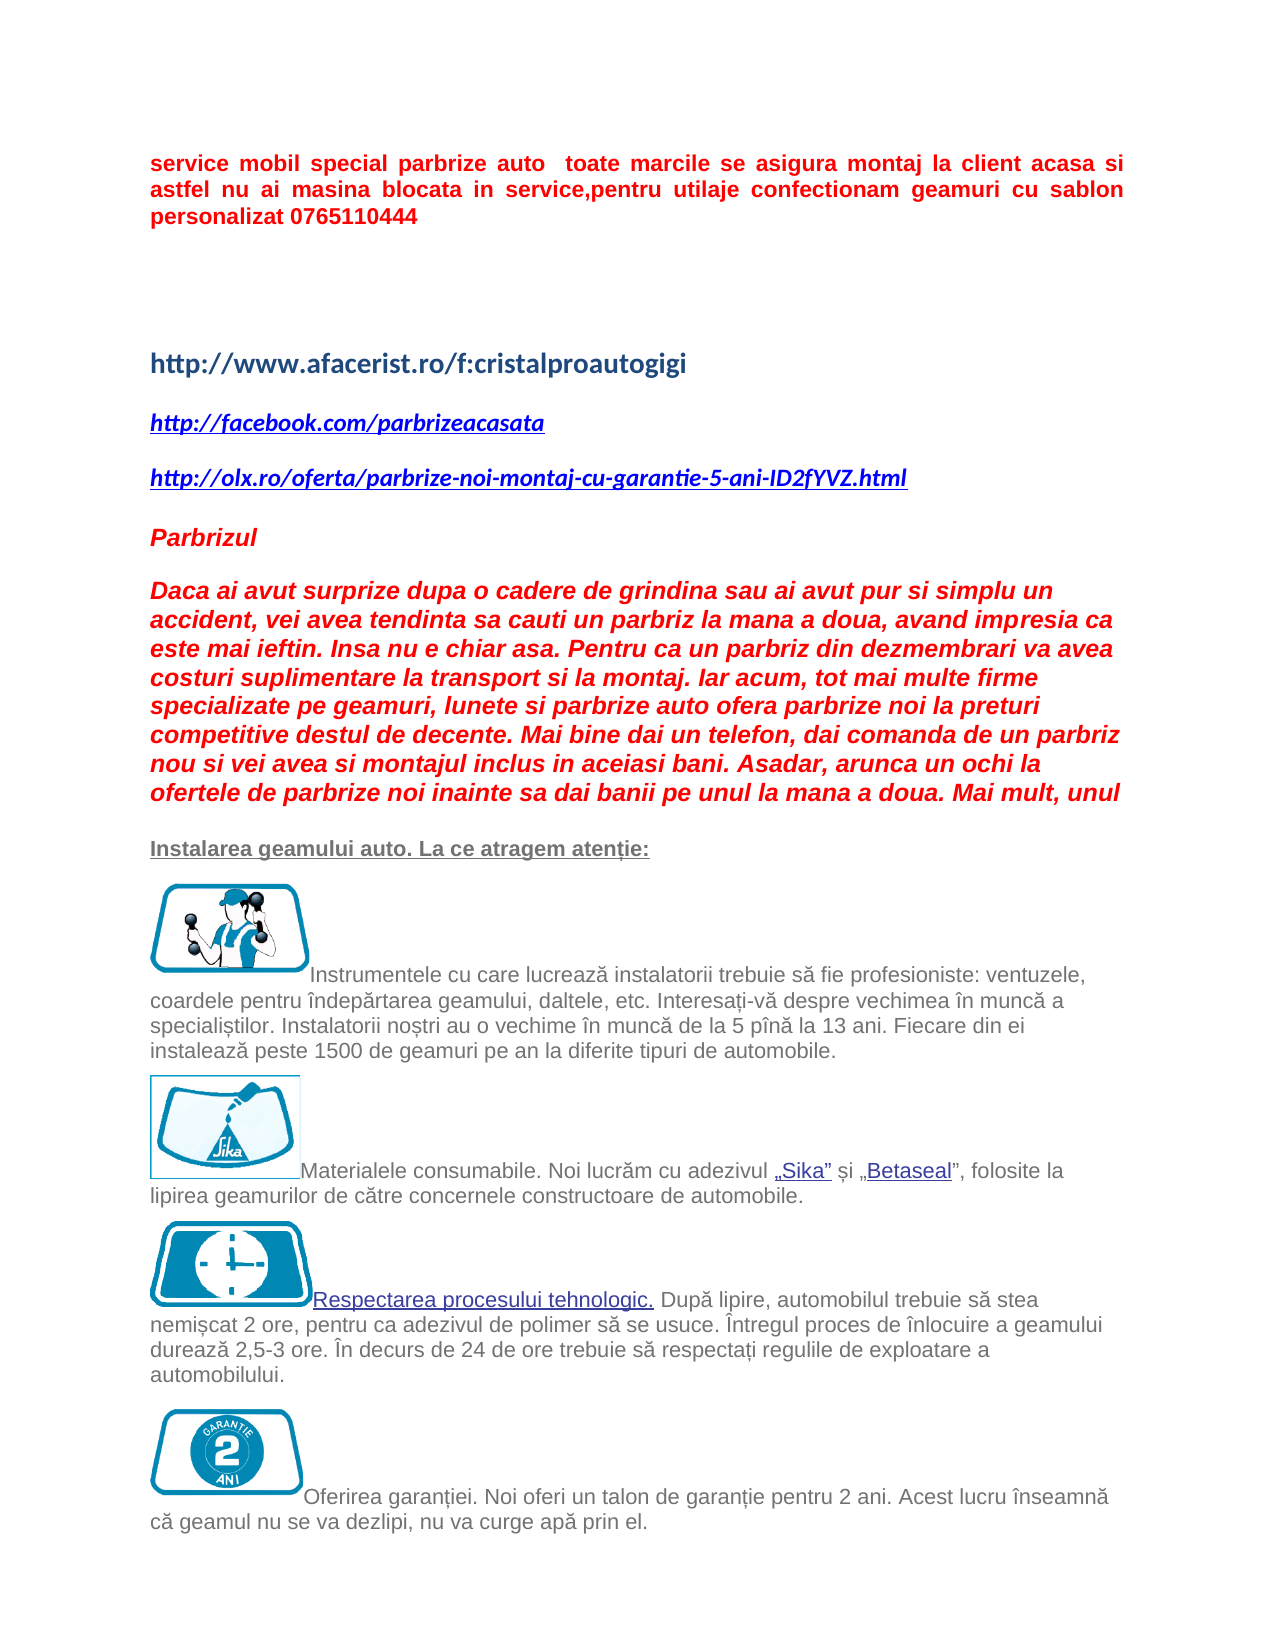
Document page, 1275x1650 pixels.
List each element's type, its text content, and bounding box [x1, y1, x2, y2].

picture [150, 1484, 304, 1505]
picture [150, 1400, 304, 1477]
text http://olx.ro/oferta/parbrize-noi-montaj-cu-garantie-5-ani-ID2fYVZ.html [150, 463, 1125, 493]
picture [216, 1436, 238, 1465]
picture [306, 1301, 313, 1307]
picture [150, 873, 310, 955]
picture [156, 889, 305, 967]
text http://www.afacerist.ro/f:cristalproautogigi [150, 345, 1125, 381]
picture [292, 1221, 313, 1281]
text Daca ai avut surprize dupa o cadere de grindina sau ai avut pur si simplu un accident, vei avea tendinta sa cauti un parbriz la mana a doua, avand impresia ca este mai ieftin. Insa nu e chiar asa. Pentru ca un parbriz din dezmembrari va avea costuri suplimentare la transport si la montaj. Iar acum, tot mai multe firme specializate pe geamuri, lunete si parbrize auto ofera parbrize noi la preturi competitive destul de decente. Mai bine dai un telefon, dai comanda de un parbriz nou si vei avea si montajul inclus in aceiasi bani. Asadar, arunca un ochi la ofertele de parbrize noi inainte sa dai banii pe unul la mana a doua. Mai mult, unul cumparat de la dezmembrari poate avea zgarieturi, poate avea ciobituri sau sa fie crapat,defecte ascunse de uzura si murdarie. [150, 576, 1125, 806]
picture [156, 1414, 299, 1490]
picture [150, 1299, 158, 1307]
picture [150, 961, 310, 983]
text service mobil special parbrize auto toate marcile se asigura montaj la client acasa si astfel nu ai masina blocata in service,pentru utilaje confectionam geamuri cu sablon personalizat 0765110444 [150, 150, 1125, 229]
picture [152, 1077, 300, 1179]
text http://facebook.com/parbrizeacasata [150, 407, 1125, 437]
picture [156, 1227, 307, 1302]
text Parbrizul [150, 523, 1125, 551]
picture [150, 1221, 172, 1286]
